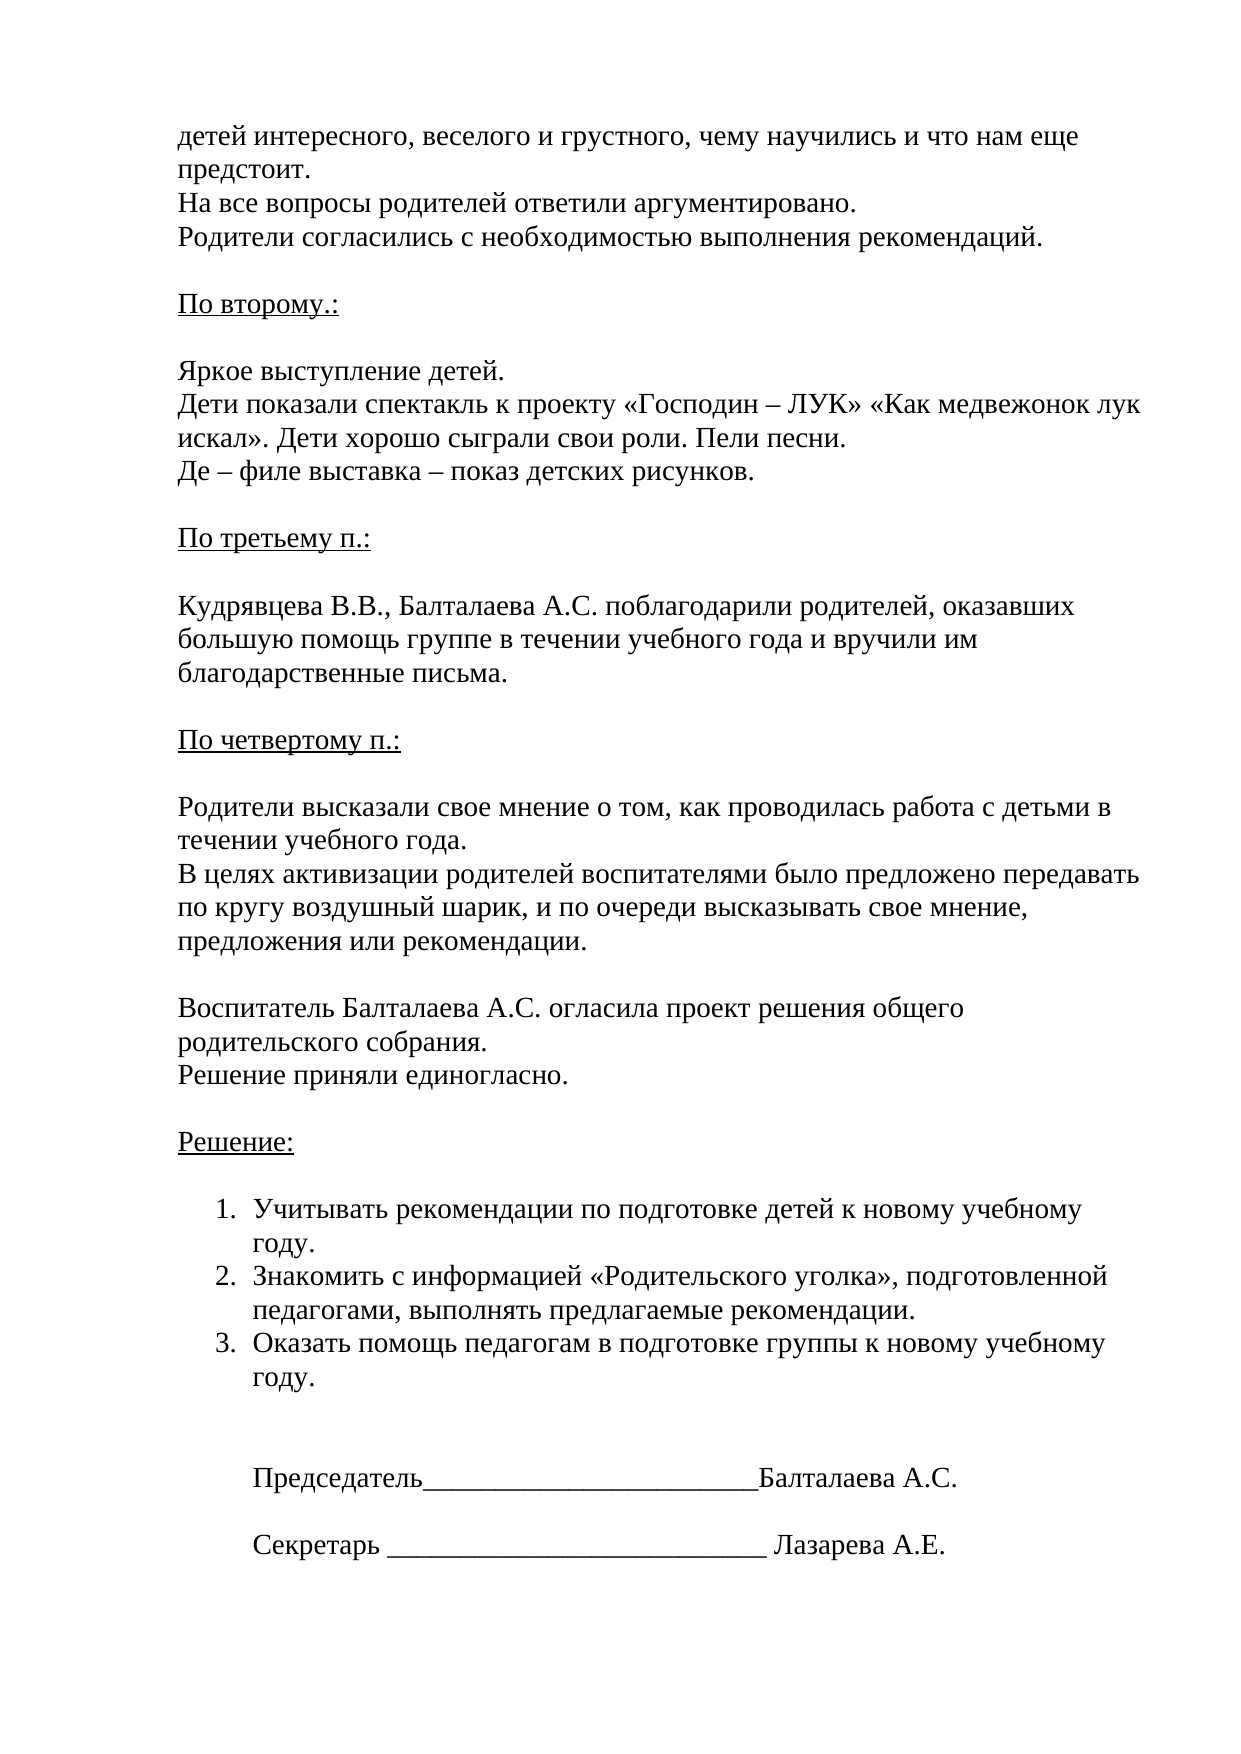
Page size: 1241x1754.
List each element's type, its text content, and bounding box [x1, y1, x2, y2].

text Родители высказали свое мнение о том, как проводилась работа с детьми в течении учебного года. [177, 789, 1152, 856]
text В целях активизации родителей воспитателями было предложено передавать по кругу воздушный шарик, и по очереди высказывать свое мнение, предложения или рекомендации. [177, 856, 1152, 957]
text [177, 118, 1152, 185]
text Решение: [177, 1124, 1152, 1158]
list Председатель_______________________Балталаева А.С. [252, 1460, 1152, 1493]
list Учитывать рекомендации по подготовке детей к новому учебному году. [215, 1191, 1152, 1258]
text По третьему п.: [177, 521, 1152, 554]
list Оказать помощь педагогам в подготовке группы к новому учебному году. [215, 1326, 1152, 1393]
text Кудрявцева В.В., Балталаева А.С. поблагодарили родителей, оказавших большую помощь группе в течении учебного года и вручили им благодарственные письма. [177, 588, 1152, 688]
text Родители согласились с необходимостью выполнения рекомендаций. [177, 219, 1152, 252]
text Дети показали спектакль к проекту «Господин – ЛУК» «Как медвежонок лук искал». Дети хорошо сыграли свои роли. Пели песни. [177, 386, 1152, 453]
text Решение приняли единогласно. [177, 1057, 1152, 1091]
text Воспитатель Балталаева А.С. огласила проект решения общего родительского собрания. [177, 990, 1152, 1057]
list Знакомить с информацией «Родительского уголка», подготовленной педагогами, выполнять предлагаемые рекомендации. [215, 1258, 1152, 1326]
text Де – филе выставка – показ детских рисунков. [177, 453, 1152, 487]
text По второму.: [177, 286, 1152, 319]
list Секретарь __________________________ Лазарева А.Е. [252, 1527, 1152, 1560]
text Яркое выступление детей. [177, 353, 1152, 386]
text На все вопросы родителей ответили аргументировано. [177, 185, 1152, 219]
text По четвертому п.: [177, 722, 1152, 755]
